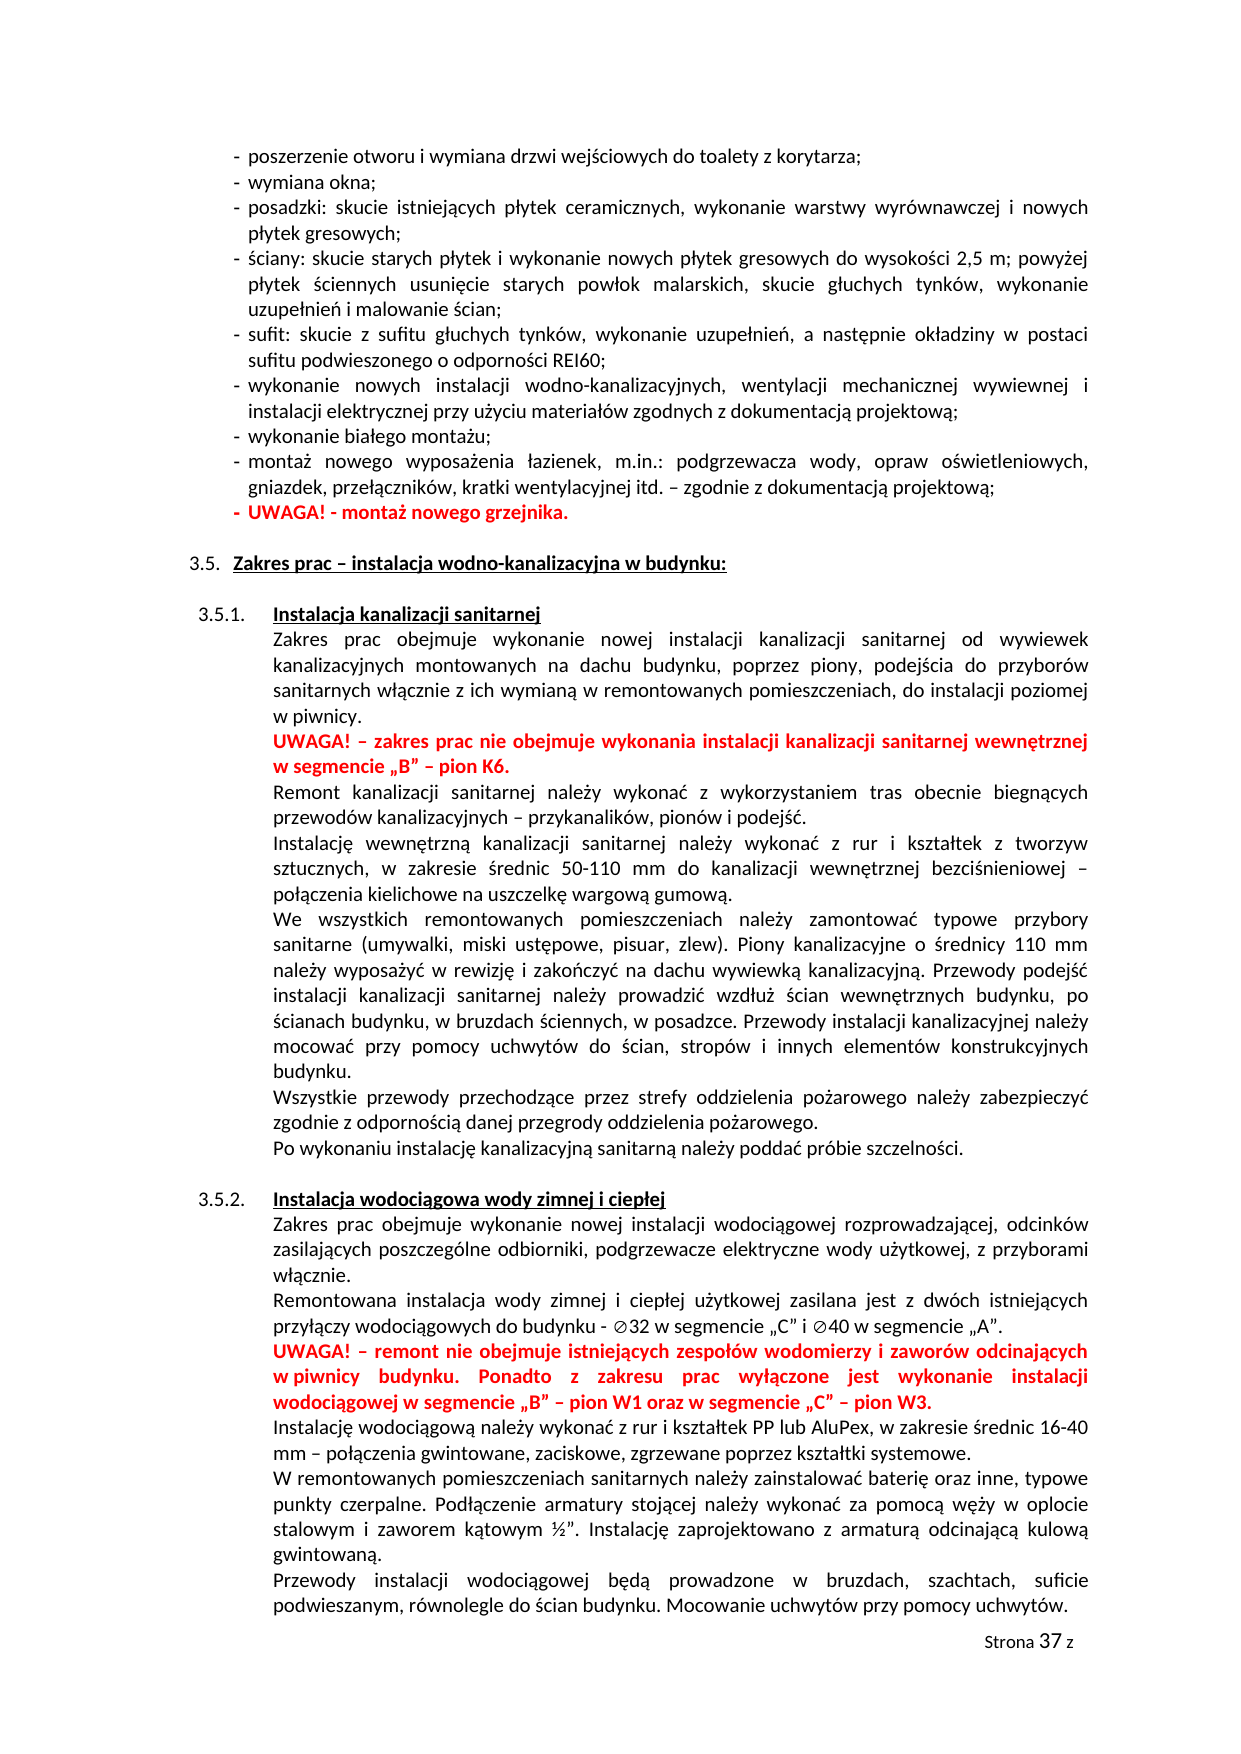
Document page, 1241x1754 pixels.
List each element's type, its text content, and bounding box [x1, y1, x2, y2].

list sufit: skucie z sufitu głuchych tynków, wykonanie uzupełnień, a następnie okładziny w postaci sufitu podwieszonego o odporności REI60; [233, 322, 1090, 372]
list Instalację wodociągową należy wykonać z rur i kształtek PP lub AluPex, w zakresie średnic 16-40 mm – połączenia gwintowane, zaciskowe, zgrzewane poprzez kształtki systemowe. [273, 1414, 1090, 1465]
list W remontowanych pomieszczeniach sanitarnych należy zainstalować baterię oraz inne, typowe punkty czerpalne. Podłączenie armatury stojącej należy wykonać za pomocą węży w oplocie stalowym i zaworem kątowym ½”. Instalację zaprojektowano z armaturą odcinającą kulową gwintowaną. [273, 1465, 1090, 1567]
list We wszystkich remontowanych pomieszczeniach należy zamontować typowe przybory sanitarne (umywalki, miski ustępowe, pisuar, zlew). Piony kanalizacyjne o średnicy 110 mm należy wyposażyć w rewizję i zakończyć na dachu wywiewką kanalizacyjną. Przewody podejść instalacji kanalizacji sanitarnej należy prowadzić wzdłuż ścian wewnętrznych budynku, po ścianach budynku, w bruzdach ściennych, w posadzce. Przewody instalacji kanalizacyjnej należy mocować przy pomocy uchwytów do ścian, stropów i innych elementów konstrukcyjnych budynku. [273, 906, 1090, 1084]
list UWAGA! – zakres prac nie obejmuje wykonania instalacji kanalizacji sanitarnej wewnętrznej w segmencie „B” – pion K6. [273, 728, 1090, 779]
list Zakres prac – instalacja wodno-kanalizacyjna w budynku: [189, 550, 1090, 576]
list Remont kanalizacji sanitarnej należy wykonać z wykorzystaniem tras obecnie biegnących przewodów kanalizacyjnych – przykanalików, pionów i podejść. [273, 779, 1090, 830]
list Remontowana instalacja wody zimnej i ciepłej użytkowej zasilana jest z dwóch istniejących przyłączy wodociągowych do budynku - 32 w segmencie „C” i 40 w segmencie „A”. [273, 1287, 1090, 1338]
list UWAGA! - montaż nowego grzejnika. [233, 499, 1090, 525]
list UWAGA! – remont nie obejmuje istniejących zespołów wodomierzy i zaworów odcinających w piwnicy budynku. Ponadto z zakresu prac wyłączone jest wykonanie instalacji wodociągowej w segmencie „B” – pion W1 oraz w segmencie „C” – pion W3. [273, 1338, 1090, 1414]
list Zakres prac obejmuje wykonanie nowej instalacji wodociągowej rozprowadzającej, odcinków zasilających poszczególne odbiorniki, podgrzewacze elektryczne wody użytkowej, z przyborami włącznie. [273, 1211, 1090, 1287]
list Instalację wewnętrzną kanalizacji sanitarnej należy wykonać z rur i kształtek z tworzyw sztucznych, w zakresie średnic 50-110 mm do kanalizacji wewnętrznej bezciśnieniowej – połączenia kielichowe na uszczelkę wargową gumową. [273, 830, 1090, 906]
list posadzki: skucie istniejących płytek ceramicznych, wykonanie warstwy wyrównawczej i nowych płytek gresowych; [233, 194, 1090, 245]
list Instalacja kanalizacji sanitarnej [198, 601, 1090, 627]
list Po wykonaniu instalację kanalizacyjną sanitarną należy poddać próbie szczelności. [273, 1135, 1090, 1160]
list Przewody instalacji wodociągowej będą prowadzone w bruzdach, szachtach, suficie podwieszanym, równolegle do ścian budynku. Mocowanie uchwytów przy pomocy uchwytów. [273, 1567, 1090, 1618]
list wykonanie białego montażu; [233, 423, 1090, 449]
list wymiana okna; [233, 169, 1090, 194]
list Zakres prac obejmuje wykonanie nowej instalacji kanalizacji sanitarnej od wywiewek kanalizacyjnych montowanych na dachu budynku, poprzez piony, podejścia do przyborów sanitarnych włącznie z ich wymianą w remontowanych pomieszczeniach, do instalacji poziomej w piwnicy. [273, 627, 1090, 728]
list Instalacja wodociągowa wody zimnej i ciepłej [198, 1186, 1090, 1211]
list Wszystkie przewody przechodzące przez strefy oddzielenia pożarowego należy zabezpieczyć zgodnie z odpornością danej przegrody oddzielenia pożarowego. [273, 1084, 1090, 1135]
list montaż nowego wyposażenia łazienek, m.in.: podgrzewacza wody, opraw oświetleniowych, gniazdek, przełączników, kratki wentylacyjnej itd. – zgodnie z dokumentacją projektową; [233, 449, 1090, 499]
list poszerzenie otworu i wymiana drzwi wejściowych do toalety z korytarza; [233, 144, 1090, 169]
